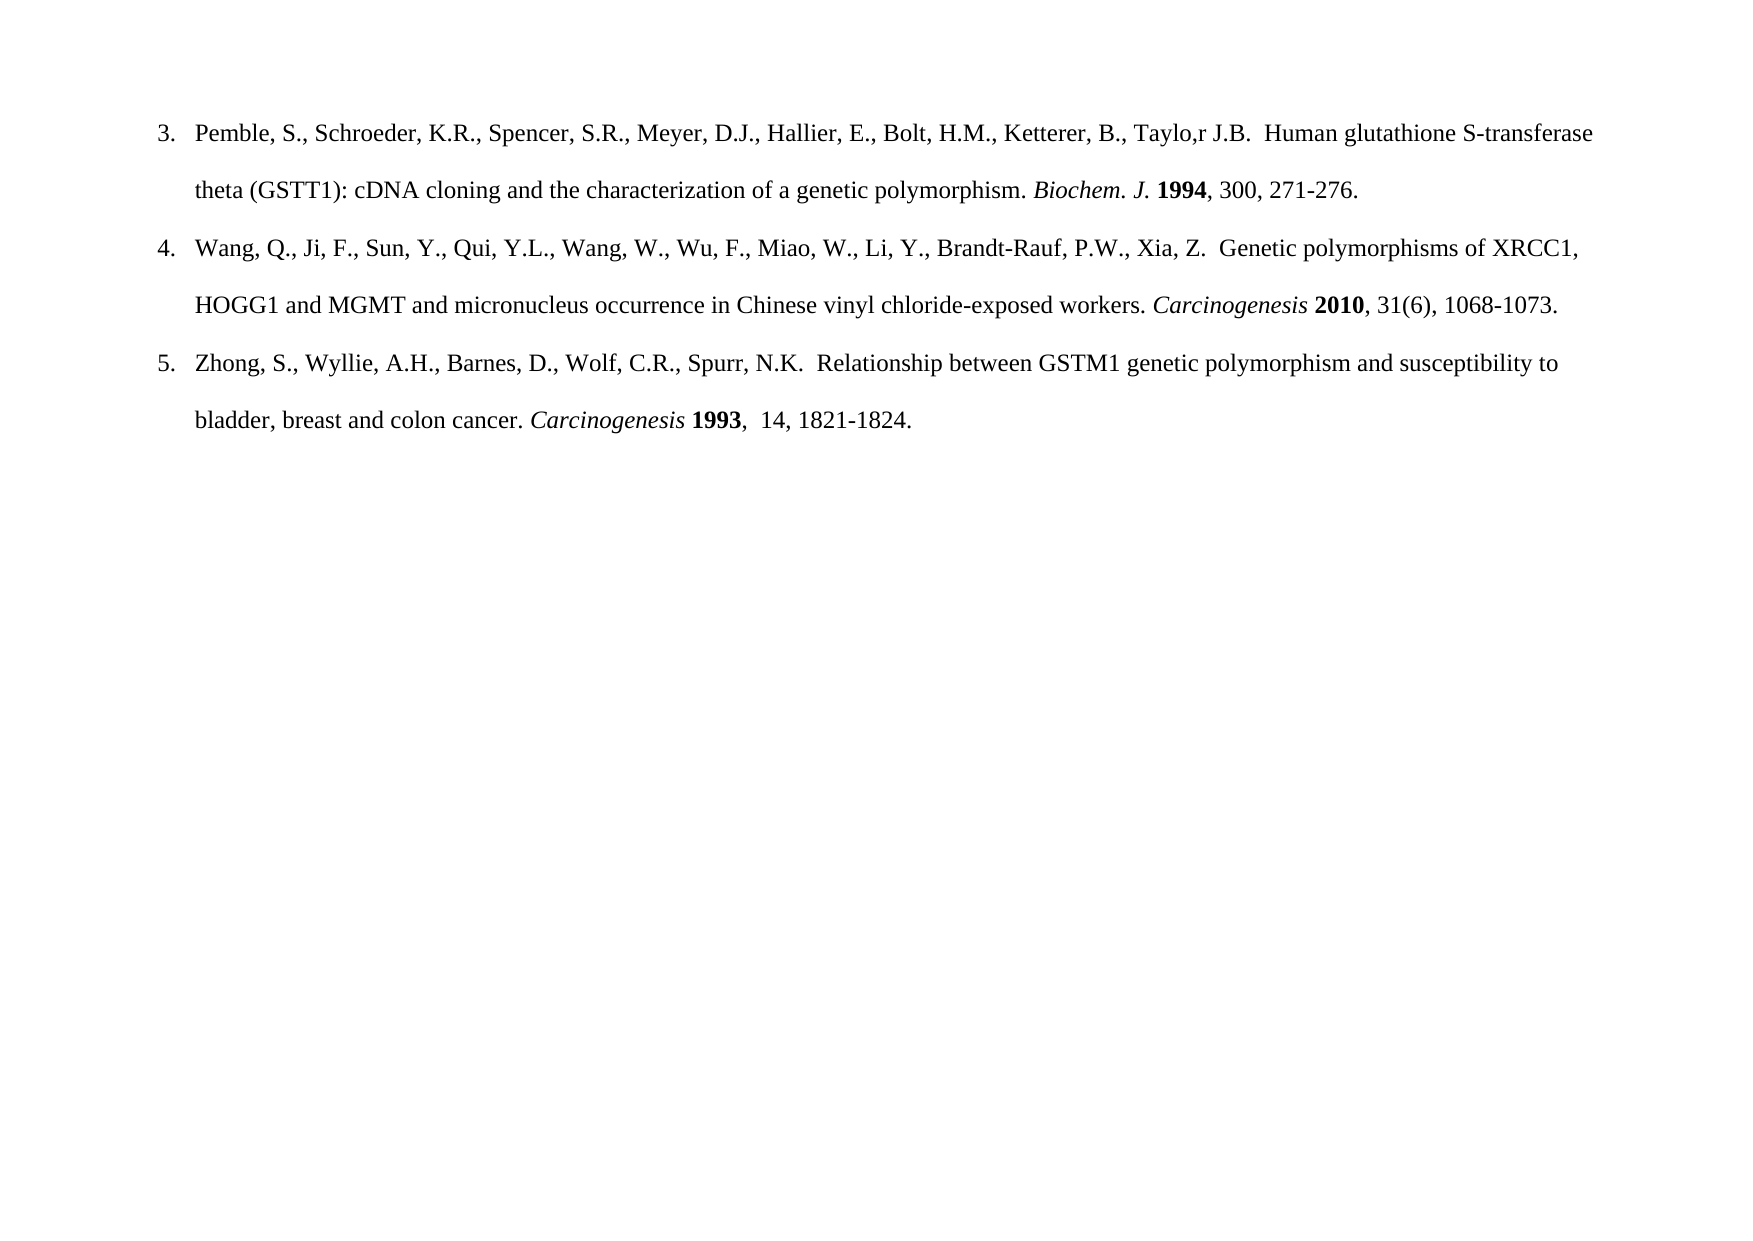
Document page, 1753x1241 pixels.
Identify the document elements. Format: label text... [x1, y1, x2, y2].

list Pemble, S., Schroeder, K.R., Spencer, S.R., Meyer, D.J., Hallier, E., Bolt, H.M., Ketterer, B., Taylo,r J.B. Human glutathione S-transferase theta (GSTT1): cDNA cloning and the characterization of a genetic polymorphism. Biochem. J. 1994, 300, 271-276. [157, 118, 1634, 204]
list Zhong, S., Wyllie, A.H., Barnes, D., Wolf, C.R., Spurr, N.K. Relationship between GSTM1 genetic polymorphism and susceptibility to bladder, breast and colon cancer. Carcinogenesis 1993, 14, 1821-1824. [157, 348, 1634, 434]
list Wang, Q., Ji, F., Sun, Y., Qui, Y.L., Wang, W., Wu, F., Miao, W., Li, Y., Brandt-Rauf, P.W., Xia, Z. Genetic polymorphisms of XRCC1, HOGG1 and MGMT and micronucleus occurrence in Chinese vinyl chloride-exposed workers. Carcinogenesis 2010, 31(6), 1068-1073. [157, 233, 1634, 319]
